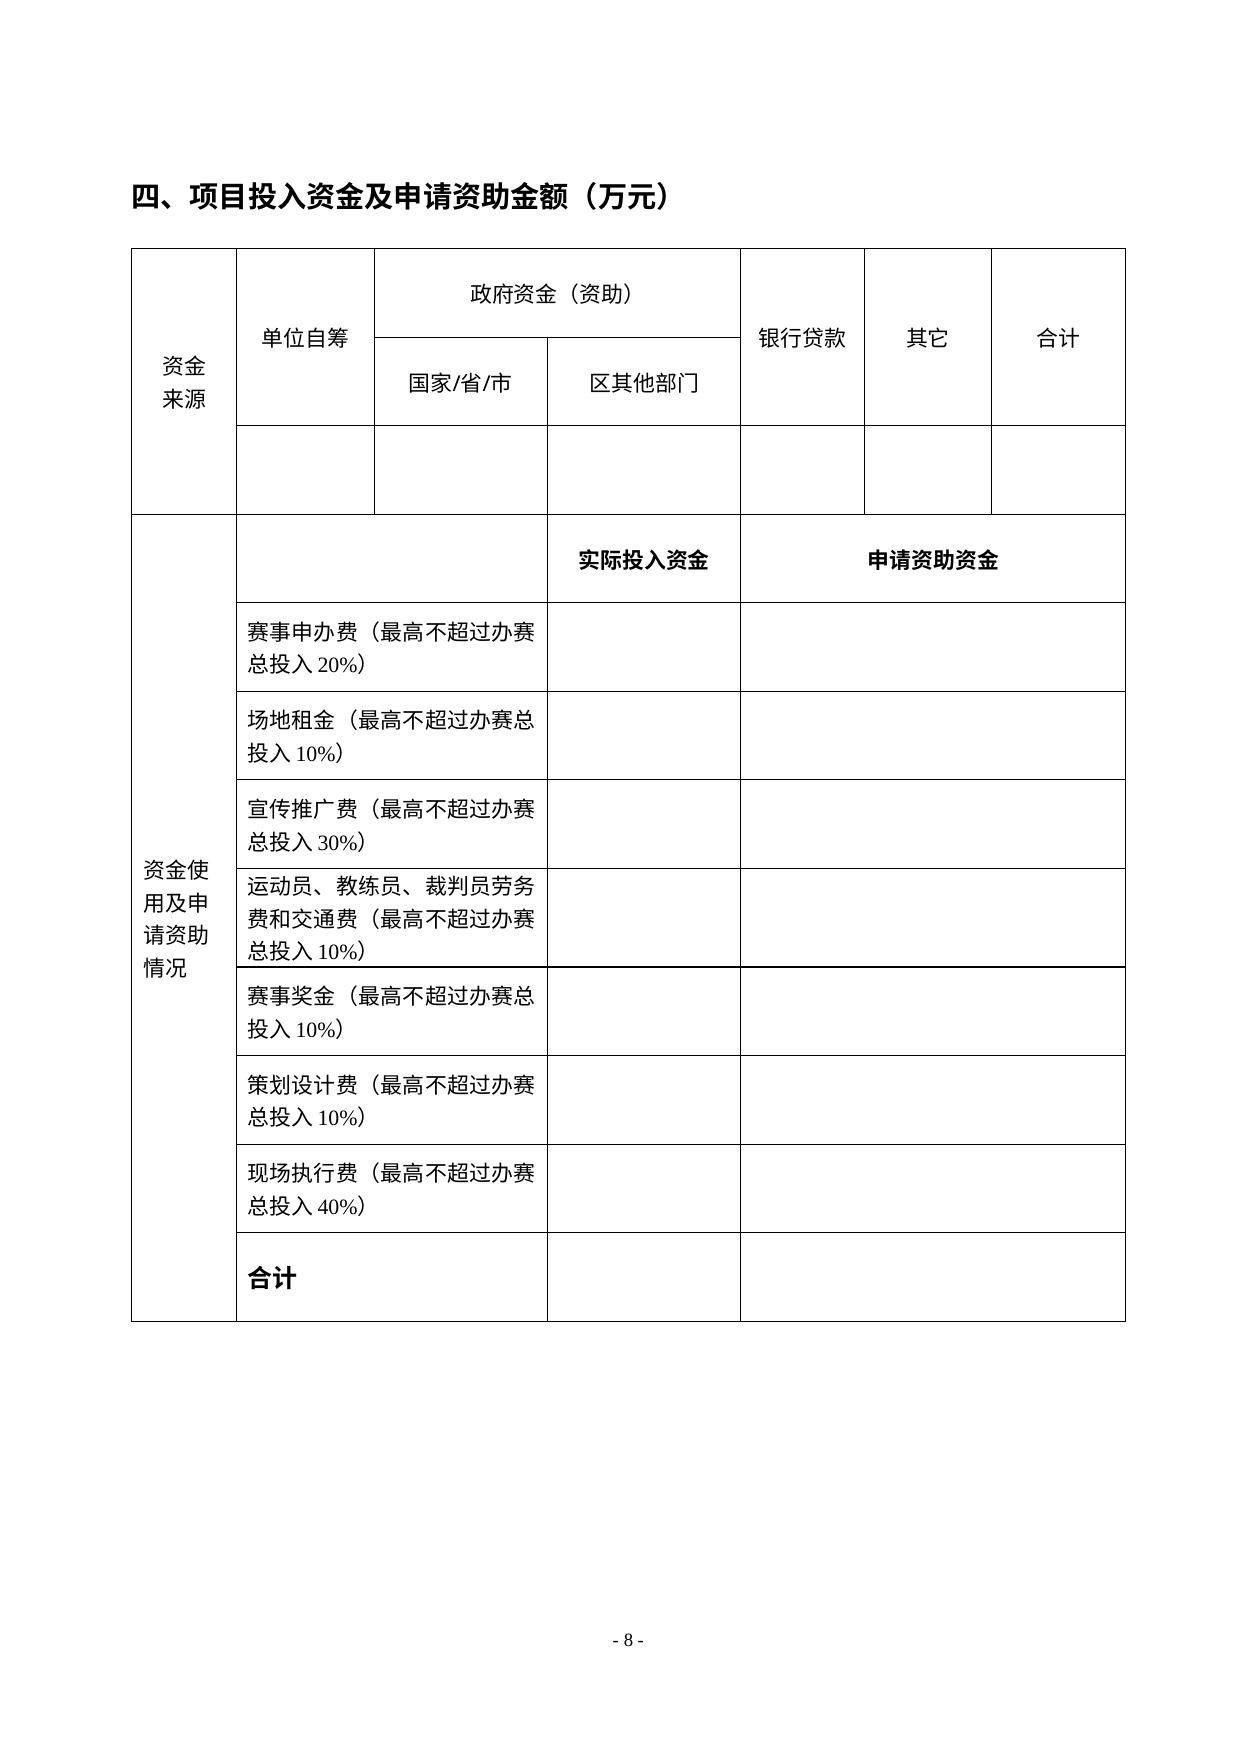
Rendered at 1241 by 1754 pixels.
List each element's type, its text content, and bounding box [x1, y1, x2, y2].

table_cell [548, 1056, 740, 1143]
table_cell [741, 692, 1125, 779]
table_cell [741, 603, 1125, 691]
table_cell [548, 869, 740, 966]
table_cell [375, 426, 547, 514]
table_cell [237, 426, 374, 514]
table_cell 实际投入资金 [548, 515, 740, 602]
table_cell [741, 780, 1125, 868]
table_cell [741, 426, 864, 514]
table_cell [548, 968, 740, 1055]
table_cell [548, 603, 740, 691]
table_cell 国家/省/市 [375, 338, 547, 425]
table_cell 区其他部门 [548, 338, 740, 425]
table_cell [741, 1233, 1125, 1321]
table_cell 策划设计费（最高不超过办赛总投入10%） [237, 1056, 547, 1143]
table_cell 资金使用及申请资助 情况 [132, 515, 236, 1321]
table_cell [741, 1145, 1125, 1232]
table_cell [548, 1145, 740, 1232]
table_cell 赛事奖金（最高不超过办赛总投入10%） [237, 968, 547, 1055]
table_header 政府资金（资助） [375, 249, 740, 337]
table_cell 申请资助资金 [741, 515, 1125, 602]
table_header 合计 [992, 249, 1125, 425]
table_header 其它 [865, 249, 991, 425]
table_cell [992, 426, 1125, 514]
table_cell [548, 1233, 740, 1321]
table_header 单位自筹 [237, 249, 374, 425]
table_cell [865, 426, 991, 514]
table_cell 合计 [237, 1233, 547, 1321]
table_header 资金 来源 [132, 249, 236, 514]
table_cell 现场执行费（最高不超过办赛总投入40%） [237, 1145, 547, 1232]
table_cell 运动员、教练员、裁判员劳务费和交通费（最高不超过办赛总投入10%） [237, 869, 547, 966]
table_cell [741, 1056, 1125, 1143]
table_cell [237, 515, 547, 602]
table_cell [548, 426, 740, 514]
table_cell [548, 780, 740, 868]
table_cell 场地租金（最高不超过办赛总投入10%） [237, 692, 547, 779]
text 四、项目投入资金及申请资助金额（万元） [131, 162, 1125, 227]
table_cell 宣传推广费（最高不超过办赛总投入30%） [237, 780, 547, 868]
table_cell [548, 692, 740, 779]
table_cell [741, 869, 1125, 966]
table_cell 赛事申办费（最高不超过办赛总投入20%） [237, 603, 547, 691]
table_header 银行贷款 [741, 249, 864, 425]
table_cell [741, 968, 1125, 1055]
